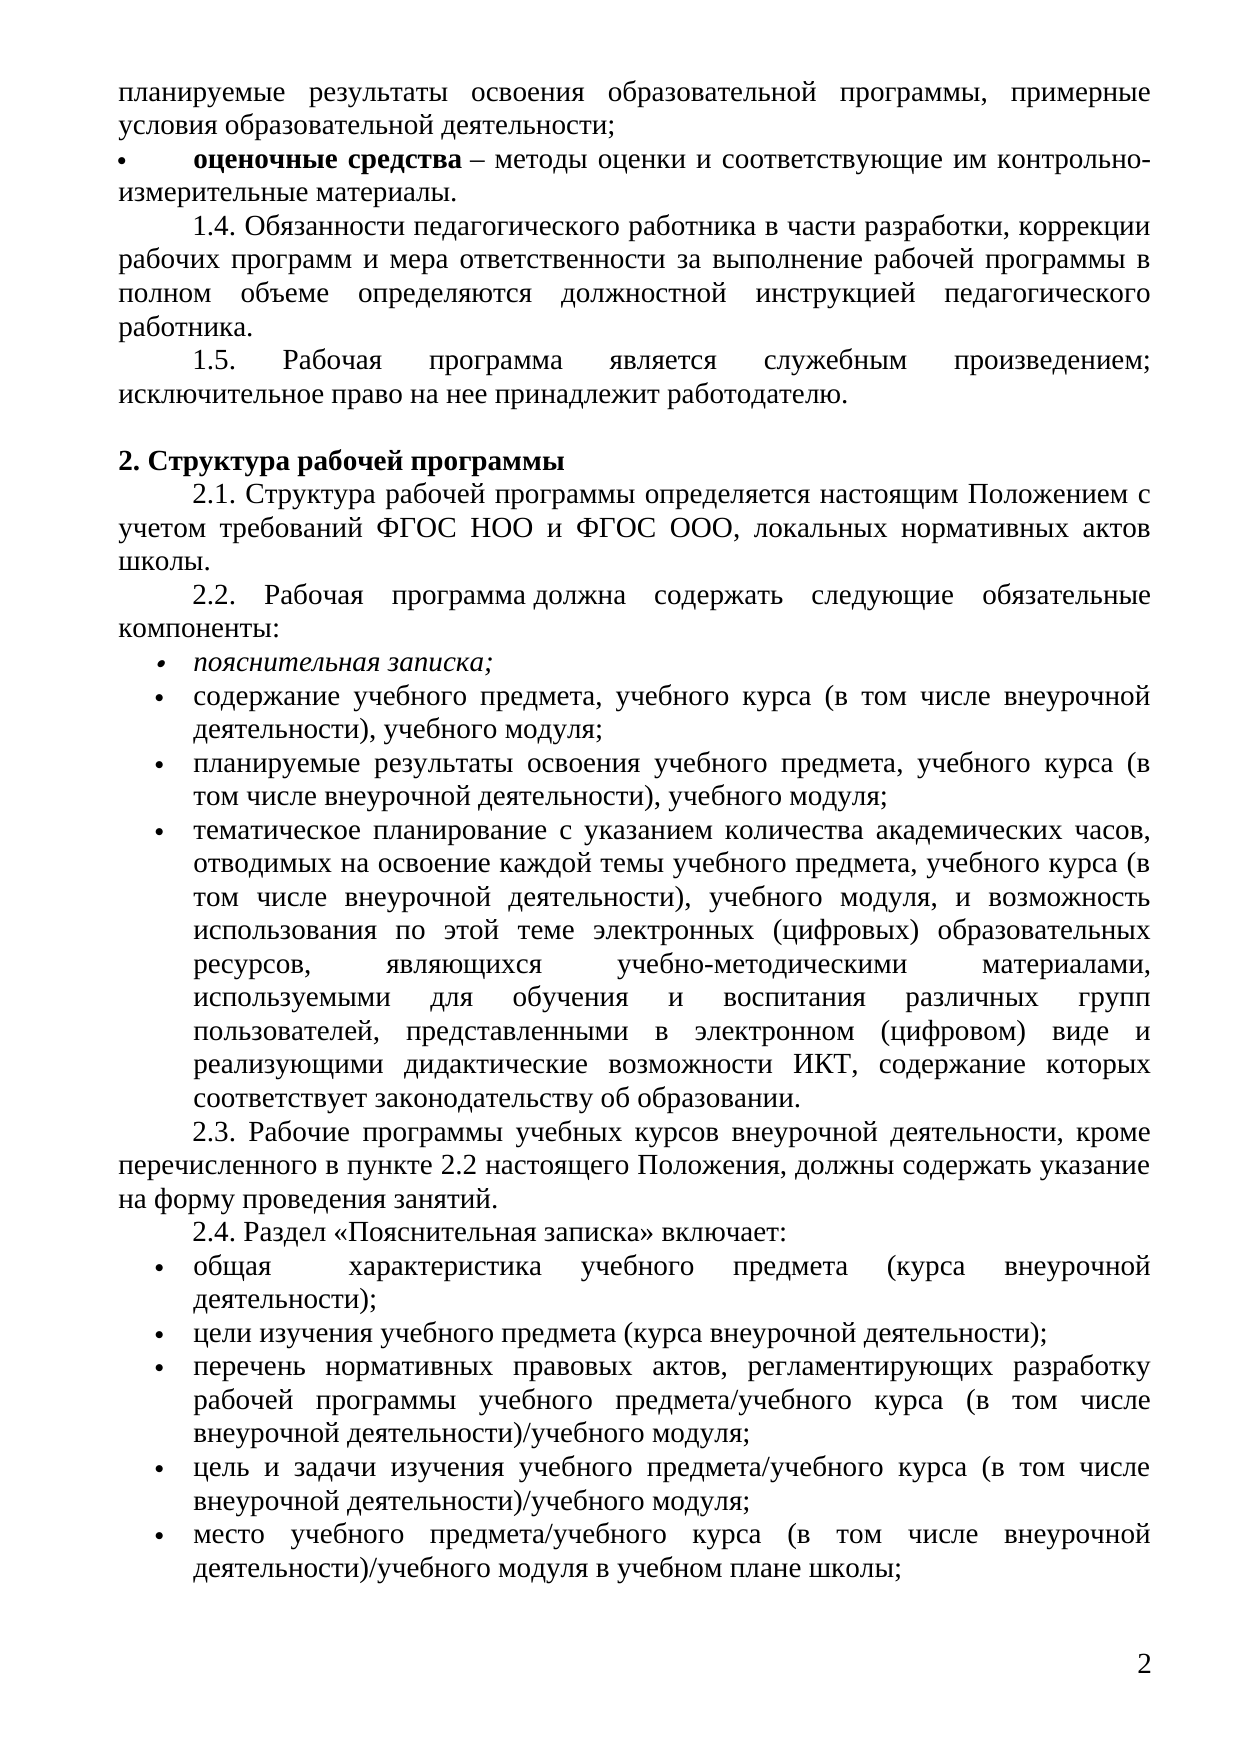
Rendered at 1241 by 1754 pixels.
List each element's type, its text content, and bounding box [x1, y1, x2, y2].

text 2.1. Структура рабочей программы определяется настоящим Положением с учетом требований ФГОС НОО и ФГОС ООО, локальных нормативных актов школы. [118, 476, 1152, 577]
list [118, 74, 1152, 141]
list общая характеристика учебного предмета (курса внеурочной деятельности); [156, 1248, 1152, 1315]
list планируемые результаты освоения учебного предмета, учебного курса (в том числе внеурочной деятельности), учебного модуля; [156, 745, 1152, 812]
list оценочные средства – методы оценки и соответствующие им контрольно-измерительные материалы. [118, 141, 1152, 208]
list пояснительная записка; [156, 644, 1152, 678]
list тематическое планирование с указанием количества академических часов, отводимых на освоение каждой темы учебного предмета, учебного курса (в том числе внеурочной деятельности), учебного модуля, и возможность использования по этой теме электронных (цифровых) образовательных ресурсов, являющихся учебно-методическими материалами, используемыми для обучения и воспитания различных групп пользователей, представленными в электронном (цифровом) виде и реализующими дидактические возможности ИКТ, содержание которых соответствует законодательству об образовании. [156, 812, 1152, 1114]
text 2.2. Рабочая программа должна содержать следующие обязательные компоненты: [118, 577, 1152, 644]
list место учебного предмета/учебного курса (в том числе внеурочной деятельности)/учебного модуля в учебном плане школы; [156, 1516, 1152, 1583]
list перечень нормативных правовых актов, регламентирующих разработку рабочей программы учебного предмета/учебного курса (в том числе внеурочной деятельности)/учебного модуля; [156, 1348, 1152, 1449]
text 2.4. Раздел «Пояснительная записка» включает: [118, 1214, 1152, 1248]
text 2.3. Рабочие программы учебных курсов внеурочной деятельности, кроме перечисленного в пункте 2.2 настоящего Положения, должны содержать указание на форму проведения занятий. [118, 1114, 1152, 1214]
text 1.4. Обязанности педагогического работника в части разработки, коррекции рабочих программ и мера ответственности за выполнение рабочей программы в полном объеме определяются должностной инструкцией педагогического работника. [118, 208, 1152, 342]
text 2. Структура рабочей программы [118, 443, 1152, 476]
list цели изучения учебного предмета (курса внеурочной деятельности); [156, 1315, 1152, 1348]
list цель и задачи изучения учебного предмета/учебного курса (в том числе внеурочной деятельности)/учебного модуля; [156, 1449, 1152, 1516]
list содержание учебного предмета, учебного курса (в том числе внеурочной деятельности), учебного модуля; [156, 678, 1152, 745]
text 1.5. Рабочая программа является служебным произведением; исключительное право на нее принадлежит работодателю. [118, 342, 1152, 409]
